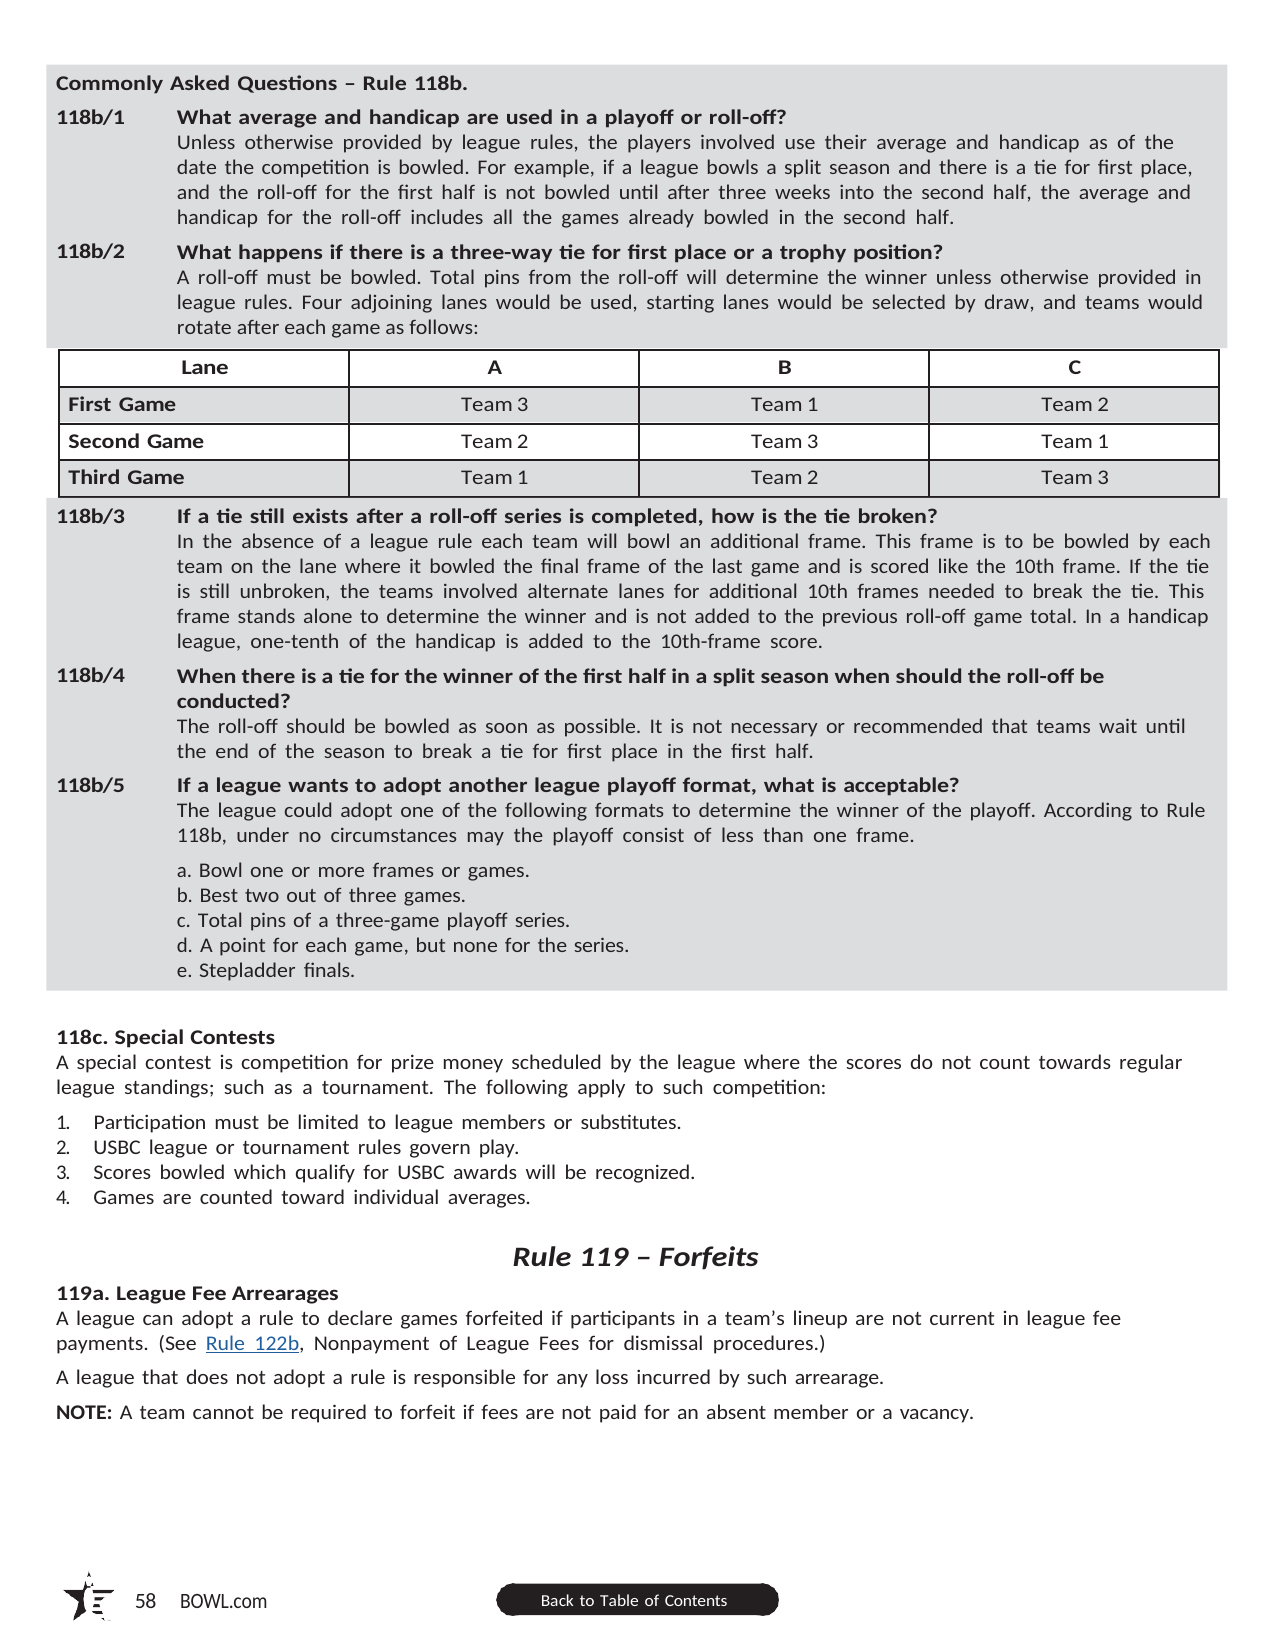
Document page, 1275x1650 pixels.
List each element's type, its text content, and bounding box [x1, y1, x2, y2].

picture [62, 1570, 114, 1621]
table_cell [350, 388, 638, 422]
text NOTE: A team cannot be required to forfeit if fees are not paid for an absent member or a vacancy. [56, 1399, 1256, 1424]
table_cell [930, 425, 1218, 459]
list USBC league or tournament rules govern play. [56, 1134, 1256, 1159]
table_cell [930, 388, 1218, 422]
text A league that does not adopt a rule is responsible for any loss incurred by such arrearage. [56, 1364, 1256, 1390]
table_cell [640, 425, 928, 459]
list Games are counted toward individual averages. [56, 1184, 1256, 1209]
picture [763, 1583, 779, 1616]
text A league can adopt a rule to declare games forfeited if participants in a team’s lineup are not current in league fee payments. (See Rule 122b, Nonpayment of League Fees for dismissal procedures.) [56, 1306, 1136, 1355]
subtitle Rule 119 – Forfeits [17, 1239, 1256, 1273]
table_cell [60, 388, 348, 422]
text A special contest is competition for prize money scheduled by the league where the scores do not count towards regular league standings; such as a tournament. The following apply to such competition: [56, 1050, 1215, 1100]
picture [496, 1583, 512, 1616]
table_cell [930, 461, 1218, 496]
list Participation must be limited to league members or substitutes. [56, 1109, 1256, 1134]
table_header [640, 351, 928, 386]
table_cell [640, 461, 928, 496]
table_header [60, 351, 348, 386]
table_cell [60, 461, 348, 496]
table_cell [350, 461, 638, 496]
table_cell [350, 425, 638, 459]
list Scores bowled which qualify for USBC awards will be recognized. [56, 1159, 1256, 1184]
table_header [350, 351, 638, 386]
subtitle 118c. Special Contests [56, 1024, 1256, 1050]
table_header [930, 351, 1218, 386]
subtitle 119a. League Fee Arrearages [56, 1280, 1256, 1305]
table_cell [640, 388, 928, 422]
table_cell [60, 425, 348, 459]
